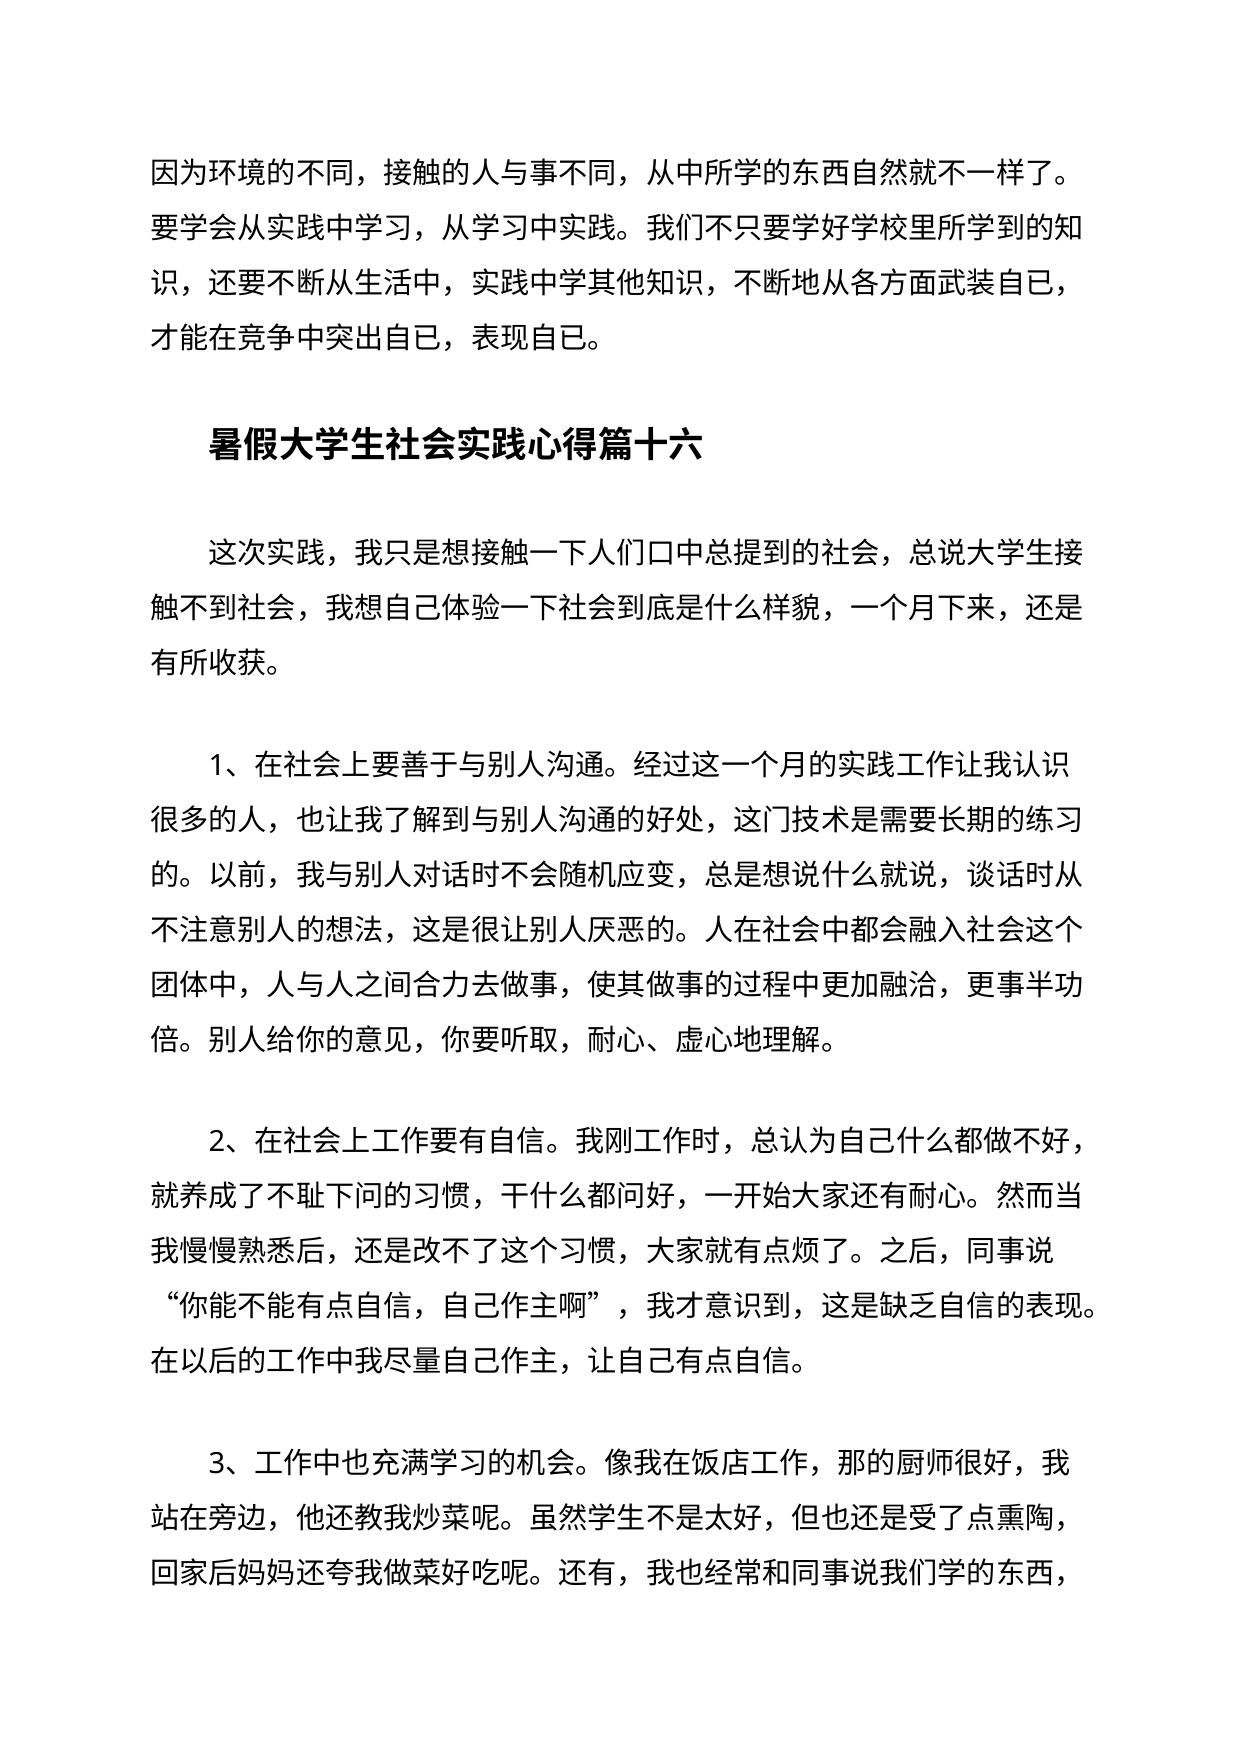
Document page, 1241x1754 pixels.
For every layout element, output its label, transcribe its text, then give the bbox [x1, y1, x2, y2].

text 1、在社会上要善于与别人沟通。经过这一个月的实践工作让我认识很多的人，也让我了解到与别人沟通的好处，这门技术是需要长期的练习的。以前，我与别人对话时不会随机应变，总是想说什么就说，谈话时从不注意别人的想法，这是很让别人厌恶的。人在社会中都会融入社会这个团体中，人与人之间合力去做事，使其做事的过程中更加融洽，更事半功倍。别人给你的意见，你要听取，耐心、虚心地理解。 [150, 741, 1090, 1058]
text 2、在社会上工作要有自信。我刚工作时，总认为自己什么都做不好，就养成了不耻下问的习惯，干什么都问好，一开始大家还有耐心。然而当我慢慢熟悉后，还是改不了这个习惯，大家就有点烦了。之后，同事说“你能不能有点自信，自己作主啊”，我才意识到，这是缺乏自信的表现。在以后的工作中我尽量自己作主，让自己有点自信。 [150, 1118, 1090, 1380]
text 这次实践，我只是想接触一下人们口中总提到的社会，总说大学生接触不到社会，我想自己体验一下社会到底是什么样貌，一个月下来，还是有所收获。 [150, 530, 1090, 682]
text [150, 150, 1090, 357]
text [150, 1439, 1090, 1591]
text 暑假大学生社会实践心得篇十六 [150, 416, 1090, 468]
